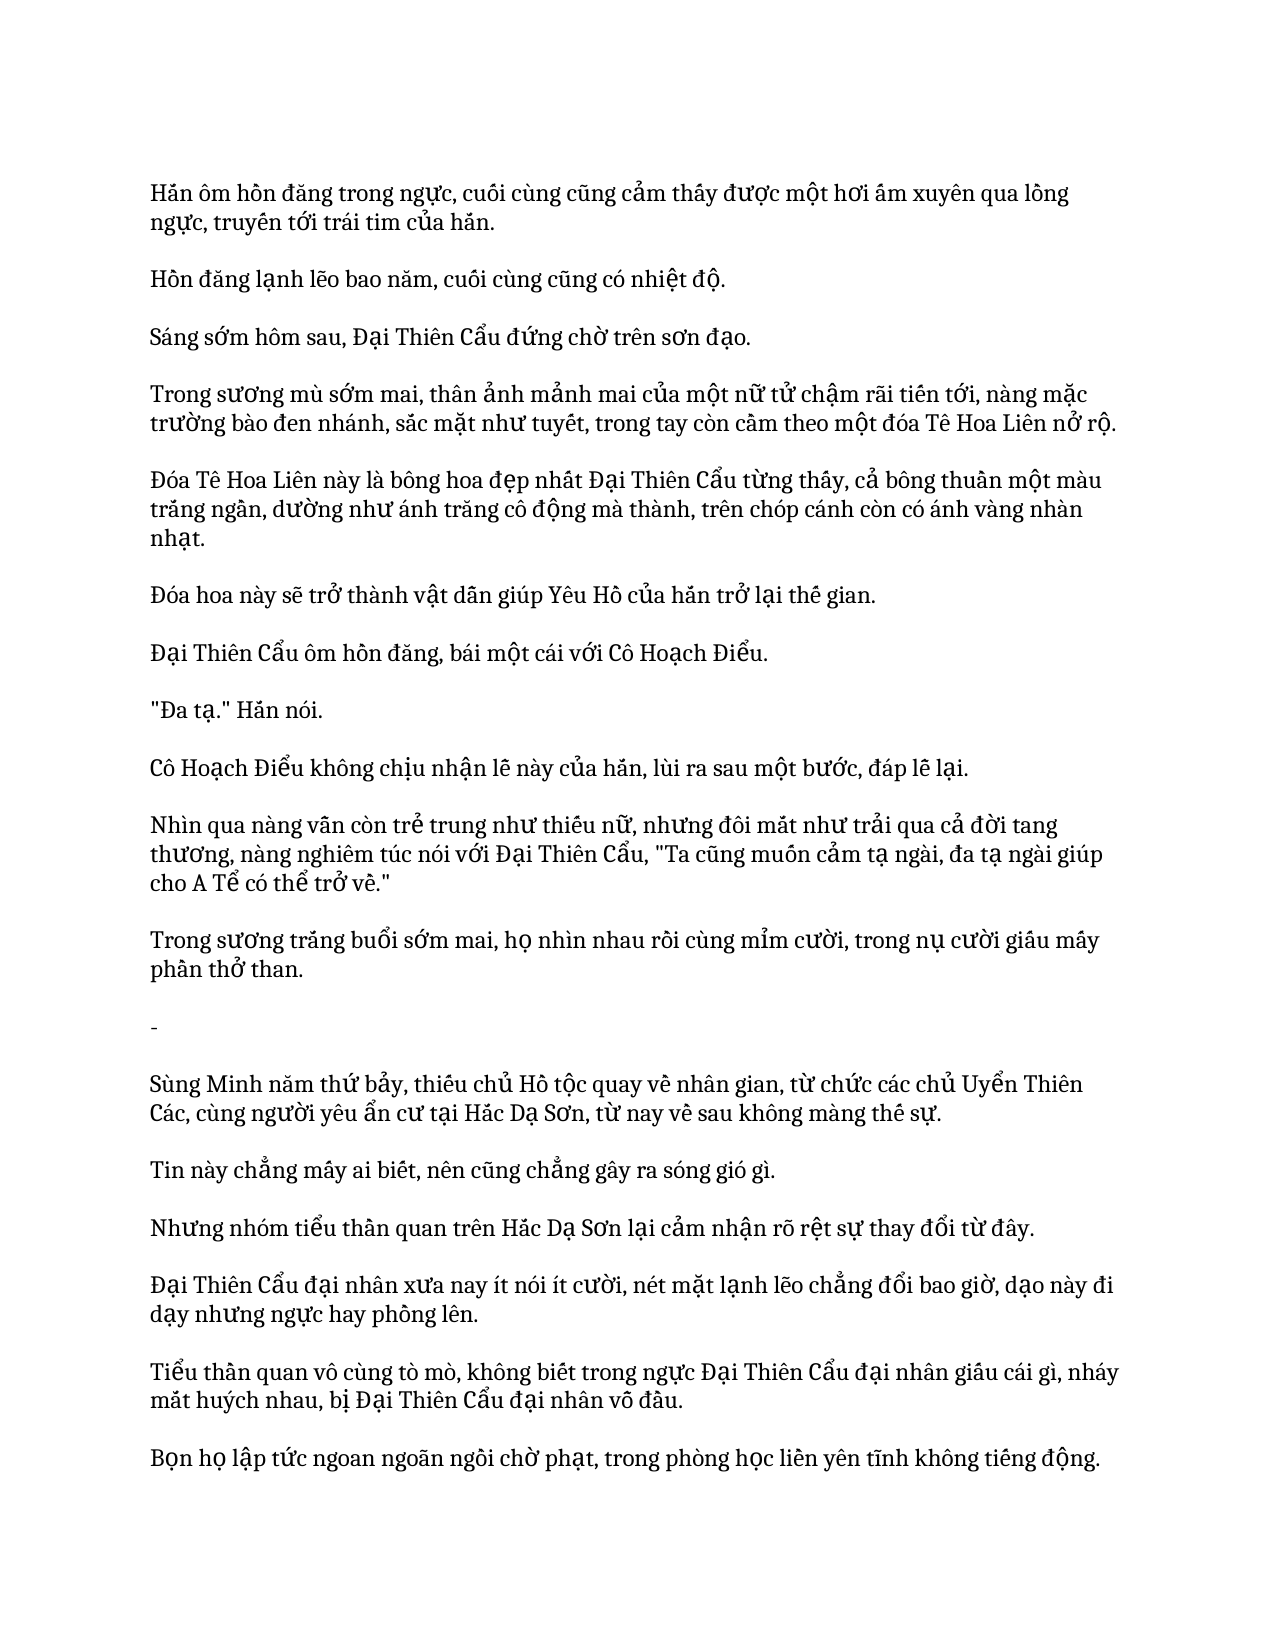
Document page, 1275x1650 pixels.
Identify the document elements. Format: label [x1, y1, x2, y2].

text [150, 150, 1125, 1472]
